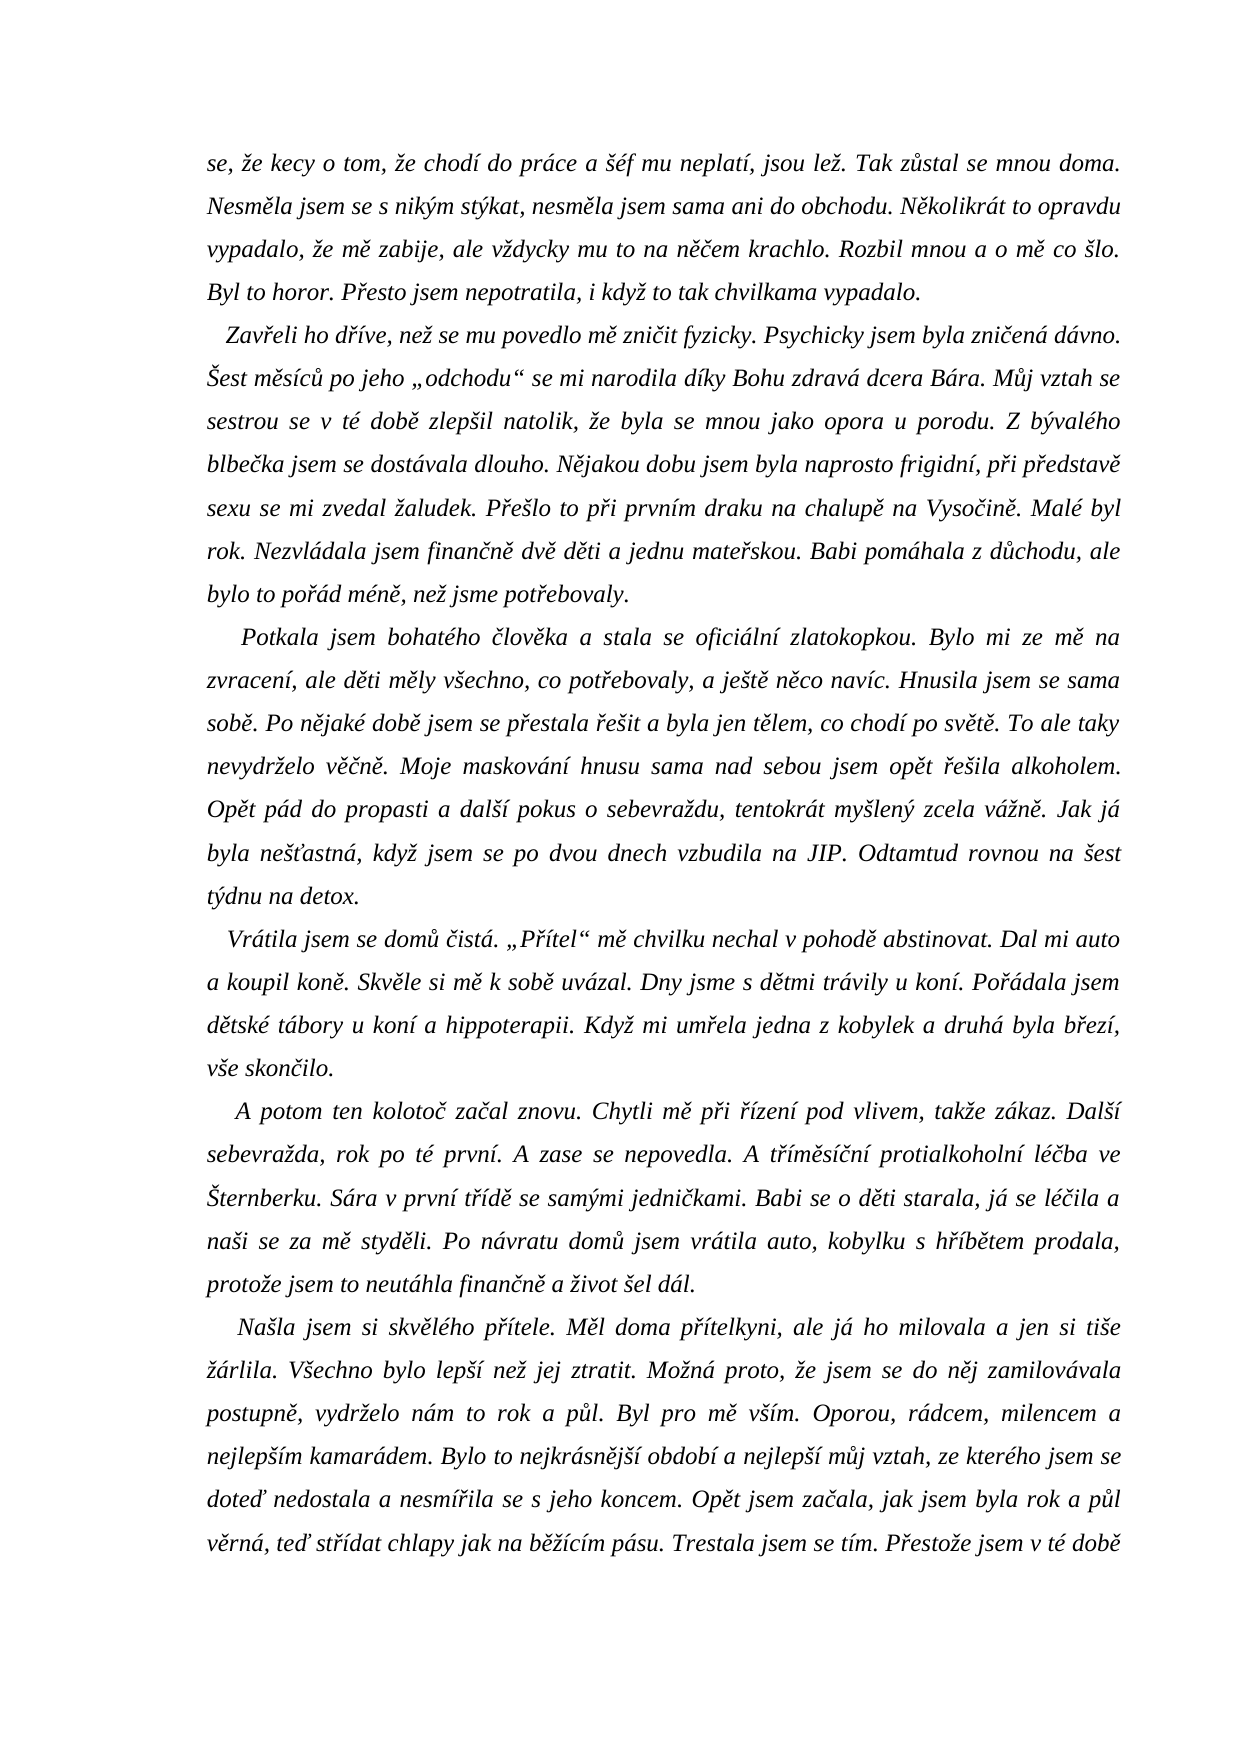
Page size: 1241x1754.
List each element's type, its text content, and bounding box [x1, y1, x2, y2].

text Vrátila jsem se domů čistá. „Přítel“ mě chvilku nechal v pohodě abstinovat. Dal mi auto a koupil koně. Skvěle si mě k sobě uvázal. Dny jsme s dětmi trávily u koní. Pořádala jsem dětské tábory u koní a hippoterapii. Když mi umřela jedna z kobylek a druhá byla březí, vše skončilo. [207, 924, 1122, 1082]
text Potkala jsem bohatého člověka a stala se oficiální zlatokopkou. Bylo mi ze mě na zvracení, ale děti měly všechno, co potřebovaly, a ještě něco navíc. Hnusila jsem se sama sobě. Po nějaké době jsem se přestala řešit a byla jen tělem, co chodí po světě. To ale taky nevydrželo věčně. Moje maskování hnusu sama nad sebou jsem opět řešila alkoholem. Opět pád do propasti a další pokus o sebevraždu, tentokrát myšlený zcela vážně. Jak já byla nešťastná, když jsem se po dvou dnech vzbudila na JIP. Odtamtud rovnou na šest týdnu na detox. [207, 622, 1122, 909]
text Zavřeli ho dříve, než se mu povedlo mě zničit fyzicky. Psychicky jsem byla zničená dávno. Šest měsíců po jeho „odchodu“ se mi narodila díky Bohu zdravá dcera Bára. Můj vztah se sestrou se v té době zlepšil natolik, že byla se mnou jako opora u porodu. Z bývalého blbečka jsem se dostávala dlouho. Nějakou dobu jsem byla naprosto frigidní, při představě sexu se mi zvedal žaludek. Přešlo to při prvním draku na chalupě na Vysočině. Malé byl rok. Nezvládala jsem finančně dvě děti a jednu mateřskou. Babi pomáhala z důchodu, ale bylo to pořád méně, než jsme potřebovaly. [207, 320, 1122, 608]
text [207, 1312, 1122, 1556]
text A potom ten kolotoč začal znovu. Chytli mě při řízení pod vlivem, takže zákaz. Další sebevražda, rok po té první. A zase se nepovedla. A tříměsíční protialkoholní léčba ve Šternberku. Sára v první třídě se samými jedničkami. Babi se o děti starala, já se léčila a naši se za mě styděli. Po návratu domů jsem vrátila auto, kobylku s hříbětem prodala, protože jsem to neutáhla finančně a život šel dál. [207, 1096, 1122, 1298]
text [207, 148, 1122, 306]
